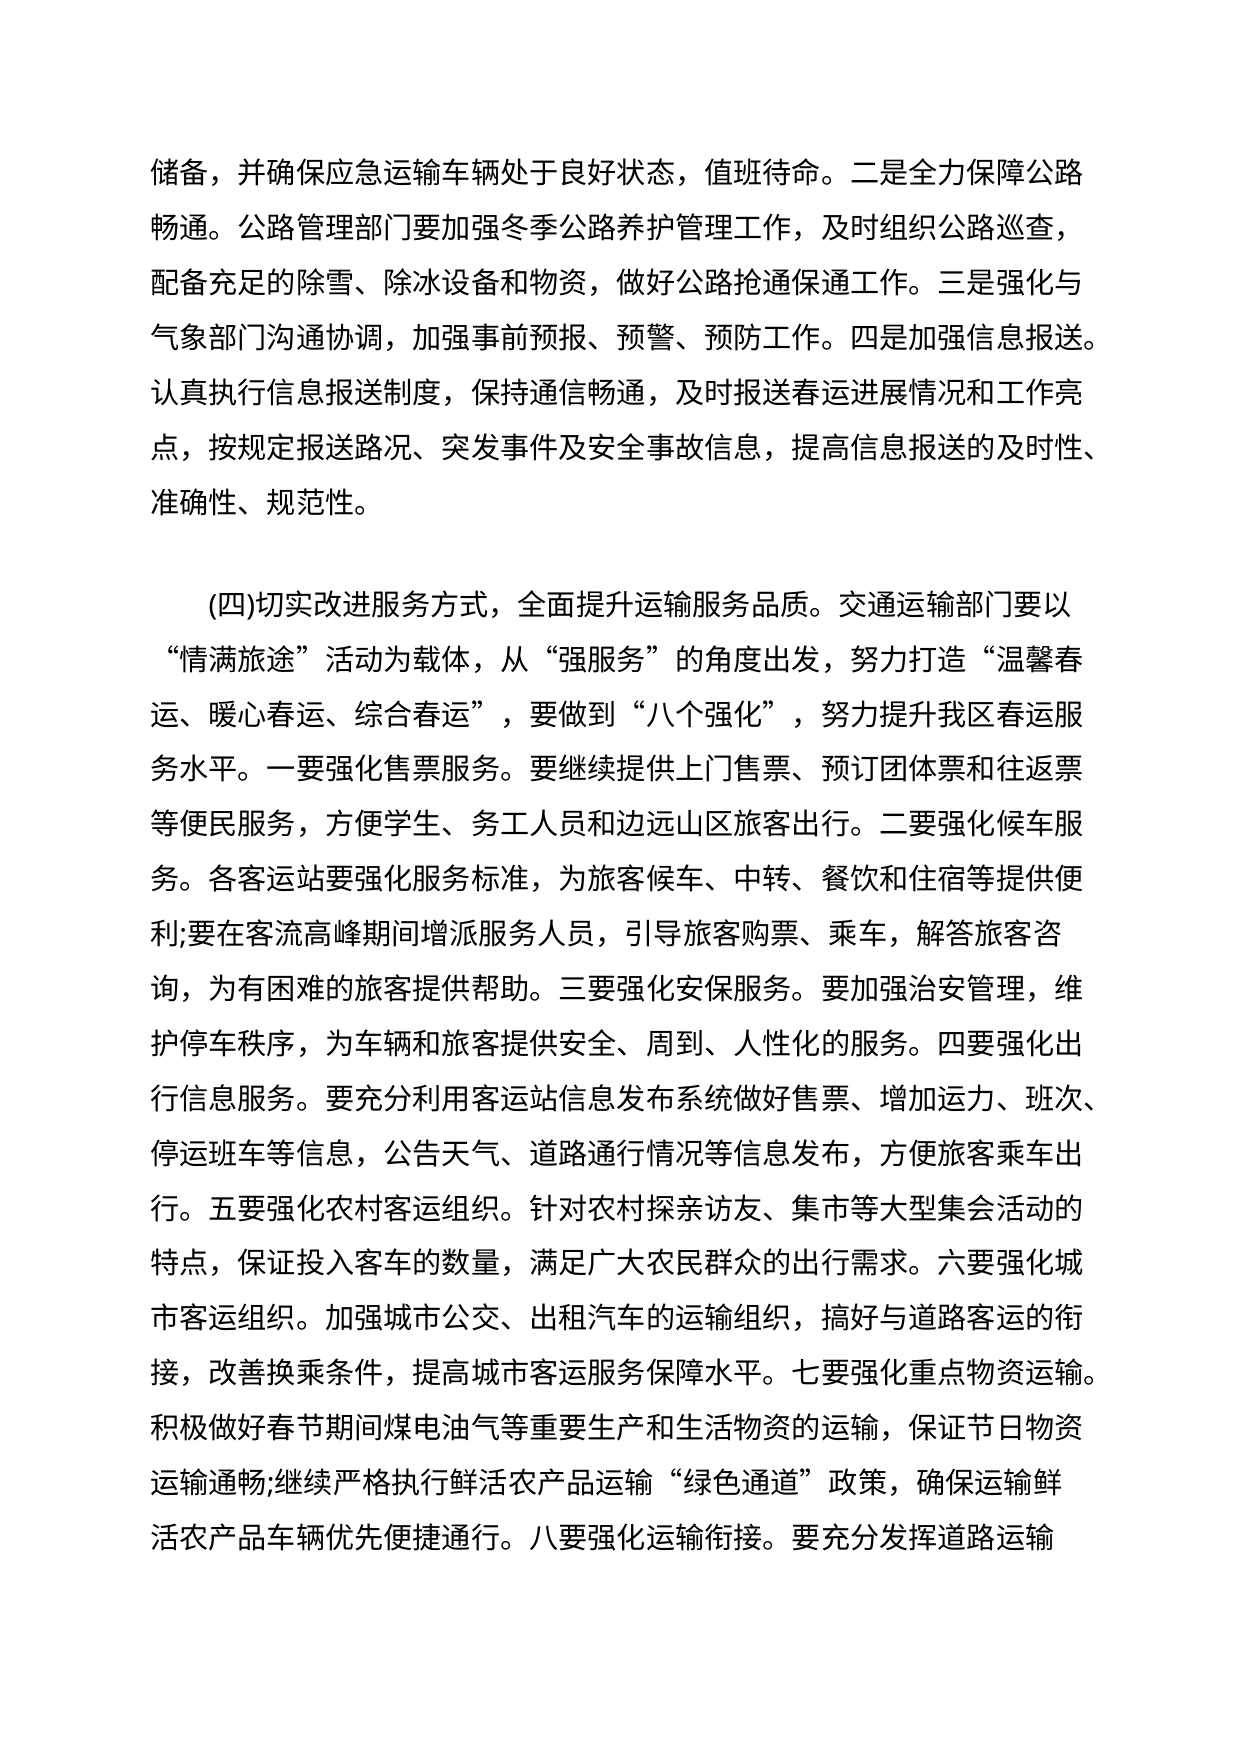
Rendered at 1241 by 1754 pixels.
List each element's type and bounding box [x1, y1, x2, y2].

text [150, 150, 1090, 522]
text [150, 581, 1090, 1557]
